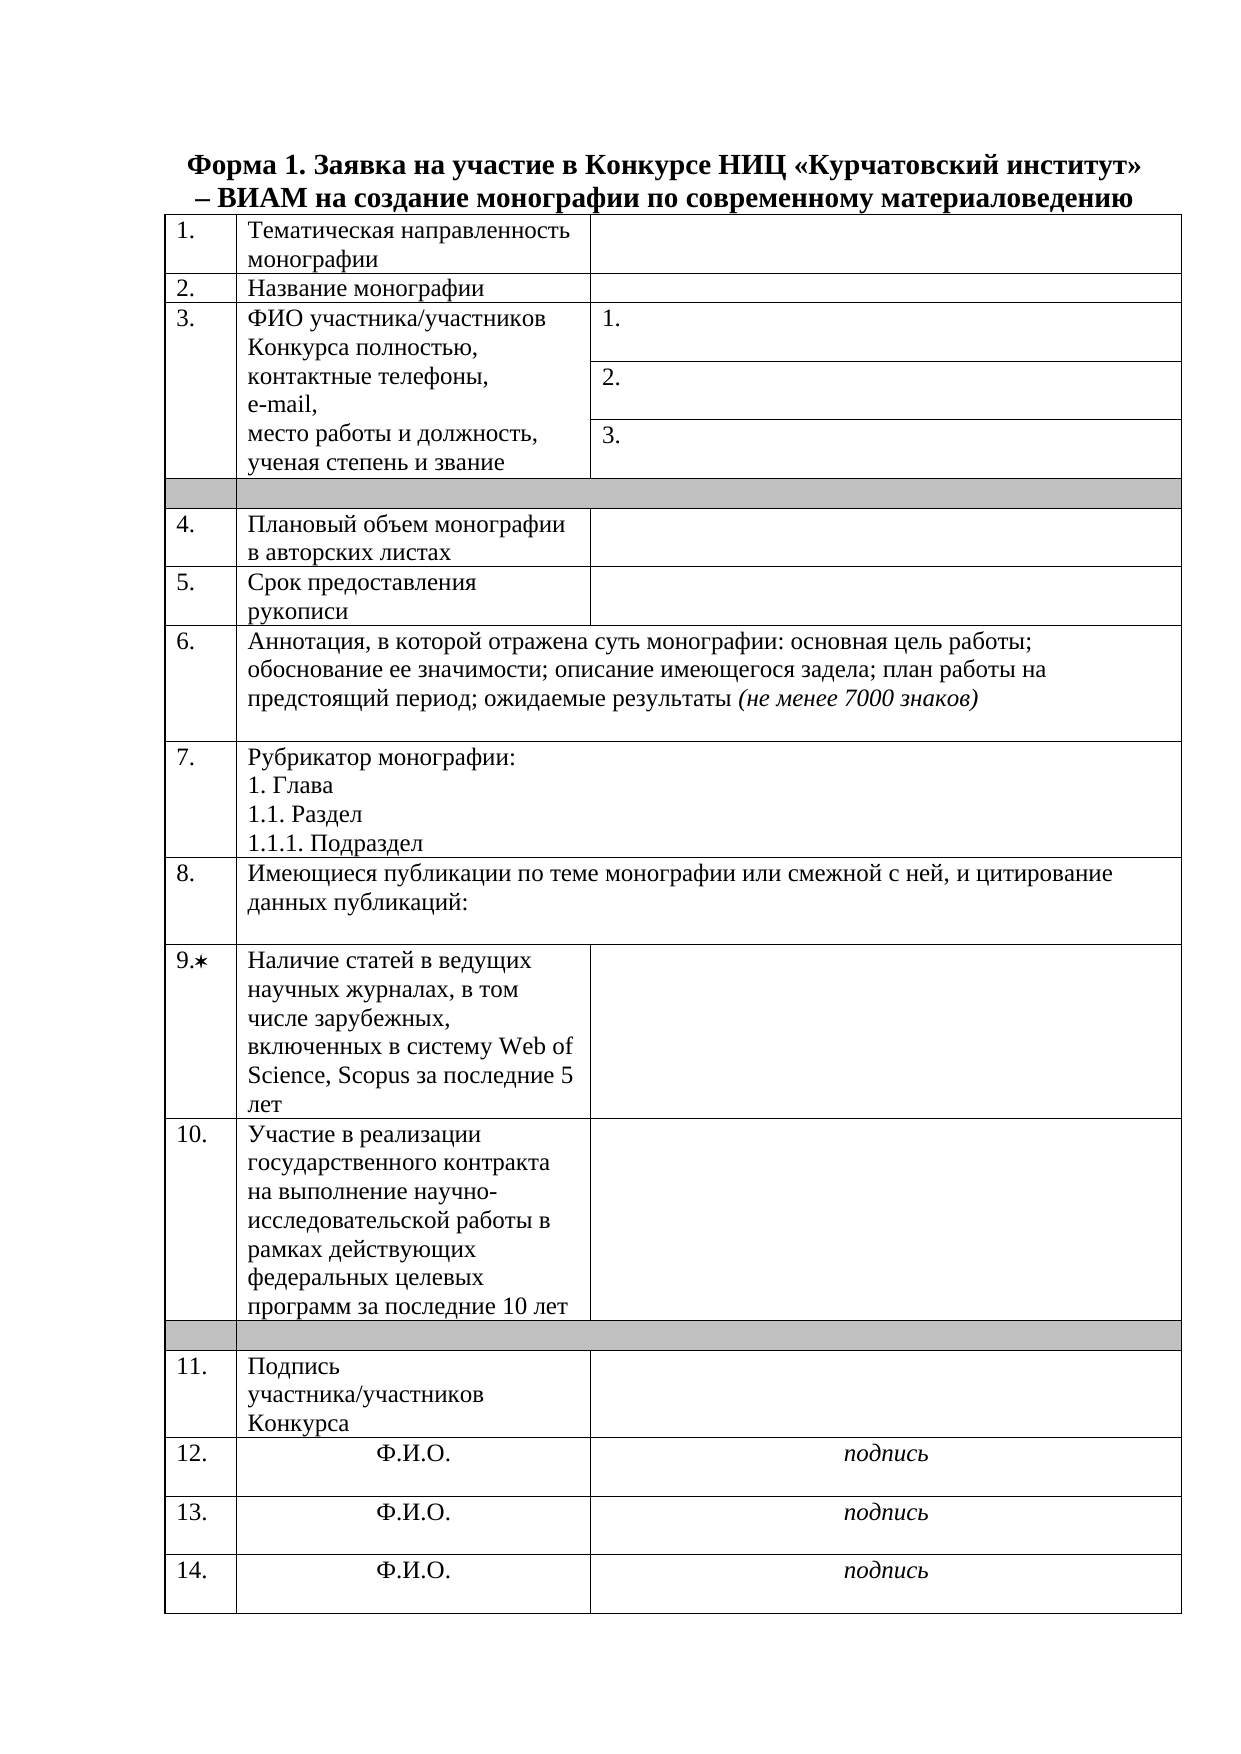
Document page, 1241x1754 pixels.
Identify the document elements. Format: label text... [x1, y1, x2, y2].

table_cell Рубрикатор монографии: 1. Глава 1.1. Раздел 1.1.1. Подраздел [237, 742, 1181, 857]
table_cell 8. [166, 858, 236, 944]
table_cell 14. [166, 1555, 236, 1613]
table_cell 10. [166, 1119, 236, 1320]
table_cell [591, 1119, 1181, 1320]
table_cell 5. [166, 567, 236, 625]
table_cell 7. [166, 742, 236, 857]
table_cell [591, 509, 1181, 566]
table_cell Срок предоставления рукописи [237, 567, 590, 625]
table_cell [591, 274, 1181, 302]
table_cell Плановый объем монографии в авторских листах [237, 509, 590, 566]
table_header 1. [166, 215, 236, 272]
table_cell [166, 479, 236, 508]
table_header [591, 215, 1181, 272]
table_cell Имеющиеся публикации по теме монографии или смежной с ней, и цитирование данных публикаций: [237, 858, 1181, 944]
table_cell 3. [591, 420, 1181, 478]
table_cell [591, 1351, 1181, 1437]
table_cell 1. [591, 303, 1181, 361]
table_header Тематическая направленность монографии [237, 215, 590, 272]
table_cell 9. [166, 945, 236, 1118]
table_cell Наличие статей в ведущих научных журналах, в том числе зарубежных, включенных в систему Web of Science, Scopus за последние 5 лет [237, 945, 590, 1118]
table_cell ФИО участника/участников Конкурса полностью, контактные телефоны, e-mail, место работы и должность, ученая степень и звание [237, 303, 590, 478]
table_cell [237, 1321, 1181, 1350]
table_cell подпись [591, 1438, 1181, 1496]
table_cell подпись [591, 1497, 1181, 1554]
table_cell 12. [166, 1438, 236, 1496]
table_cell Ф.И.О. [237, 1438, 590, 1496]
table_cell Название монографии [237, 274, 590, 302]
table_cell Подпись участника/участников Конкурса [237, 1351, 590, 1437]
table_cell Ф.И.О. [237, 1555, 590, 1613]
table_cell Ф.И.О. [237, 1497, 590, 1554]
table_cell [166, 1321, 236, 1350]
table_cell подпись [591, 1555, 1181, 1613]
table_cell 2. [591, 362, 1181, 419]
table_cell [591, 945, 1181, 1118]
table_cell [237, 479, 1181, 508]
table_cell 3. [166, 303, 236, 478]
table_cell 4. [166, 509, 236, 566]
table_cell [591, 567, 1181, 625]
table_cell Аннотация, в которой отражена суть монографии: основная цель работы; обоснование ее значимости; описание имеющегося задела; план работы на предстоящий период; ожидаемые результаты (не менее 7000 знаков) [237, 626, 1181, 741]
table_cell 13. [166, 1497, 236, 1554]
table_cell Участие в реализации государственного контракта на выполнение научно-исследовательской работы в рамках действующих федеральных целевых программ за последние 10 лет [237, 1119, 590, 1320]
text Форма 1. Заявка на участие в Конкурсе НИЦ «Курчатовский институт» – ВИАМ на создание монографии по современному материаловедению [177, 147, 1152, 214]
table_cell 11. [166, 1351, 236, 1437]
table_cell 2. [166, 274, 236, 302]
table_cell 6. [166, 626, 236, 741]
